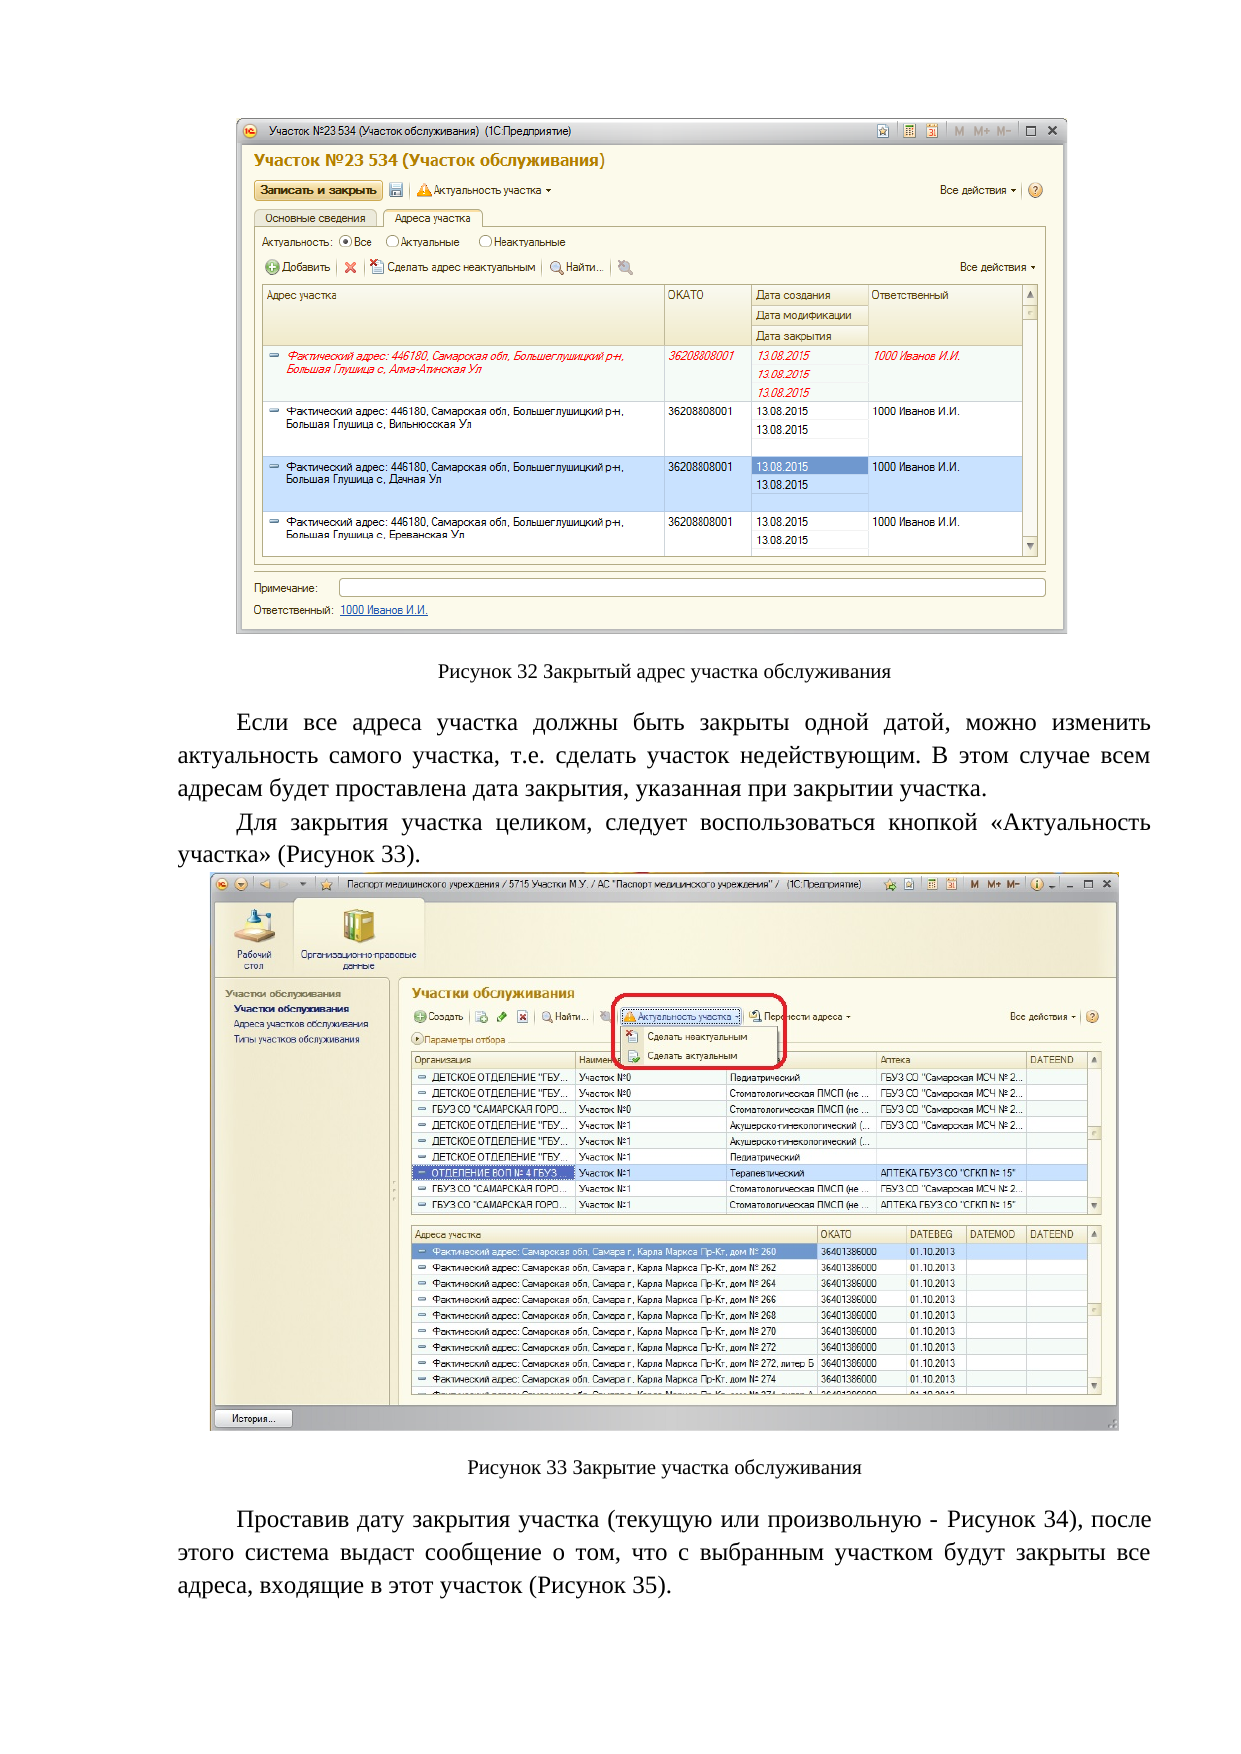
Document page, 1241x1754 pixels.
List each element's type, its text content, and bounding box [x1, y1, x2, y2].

text Если все адреса участка должны быть закрыты одной датой, можно изменить актуальность самого участка, т.е. сделать участок недействующим. В этом случае всем адресам будет проставлена дата закрытия, указанная при закрытии участка. [177, 707, 1152, 802]
picture [209, 872, 1119, 1431]
text Для закрытия участка целиком, следует воспользоваться кнопкой «Актуальность участка» (рисунок 33). [177, 807, 1152, 868]
text Проставив дату закрытия участка (текущую или произвольную - рисунок 34), после этого система выдаст сообщение о том, что с выбранным участком будут закрыты все адреса, входящие в этот участок (рисунок 35). [177, 1504, 1152, 1598]
picture [236, 118, 1068, 634]
